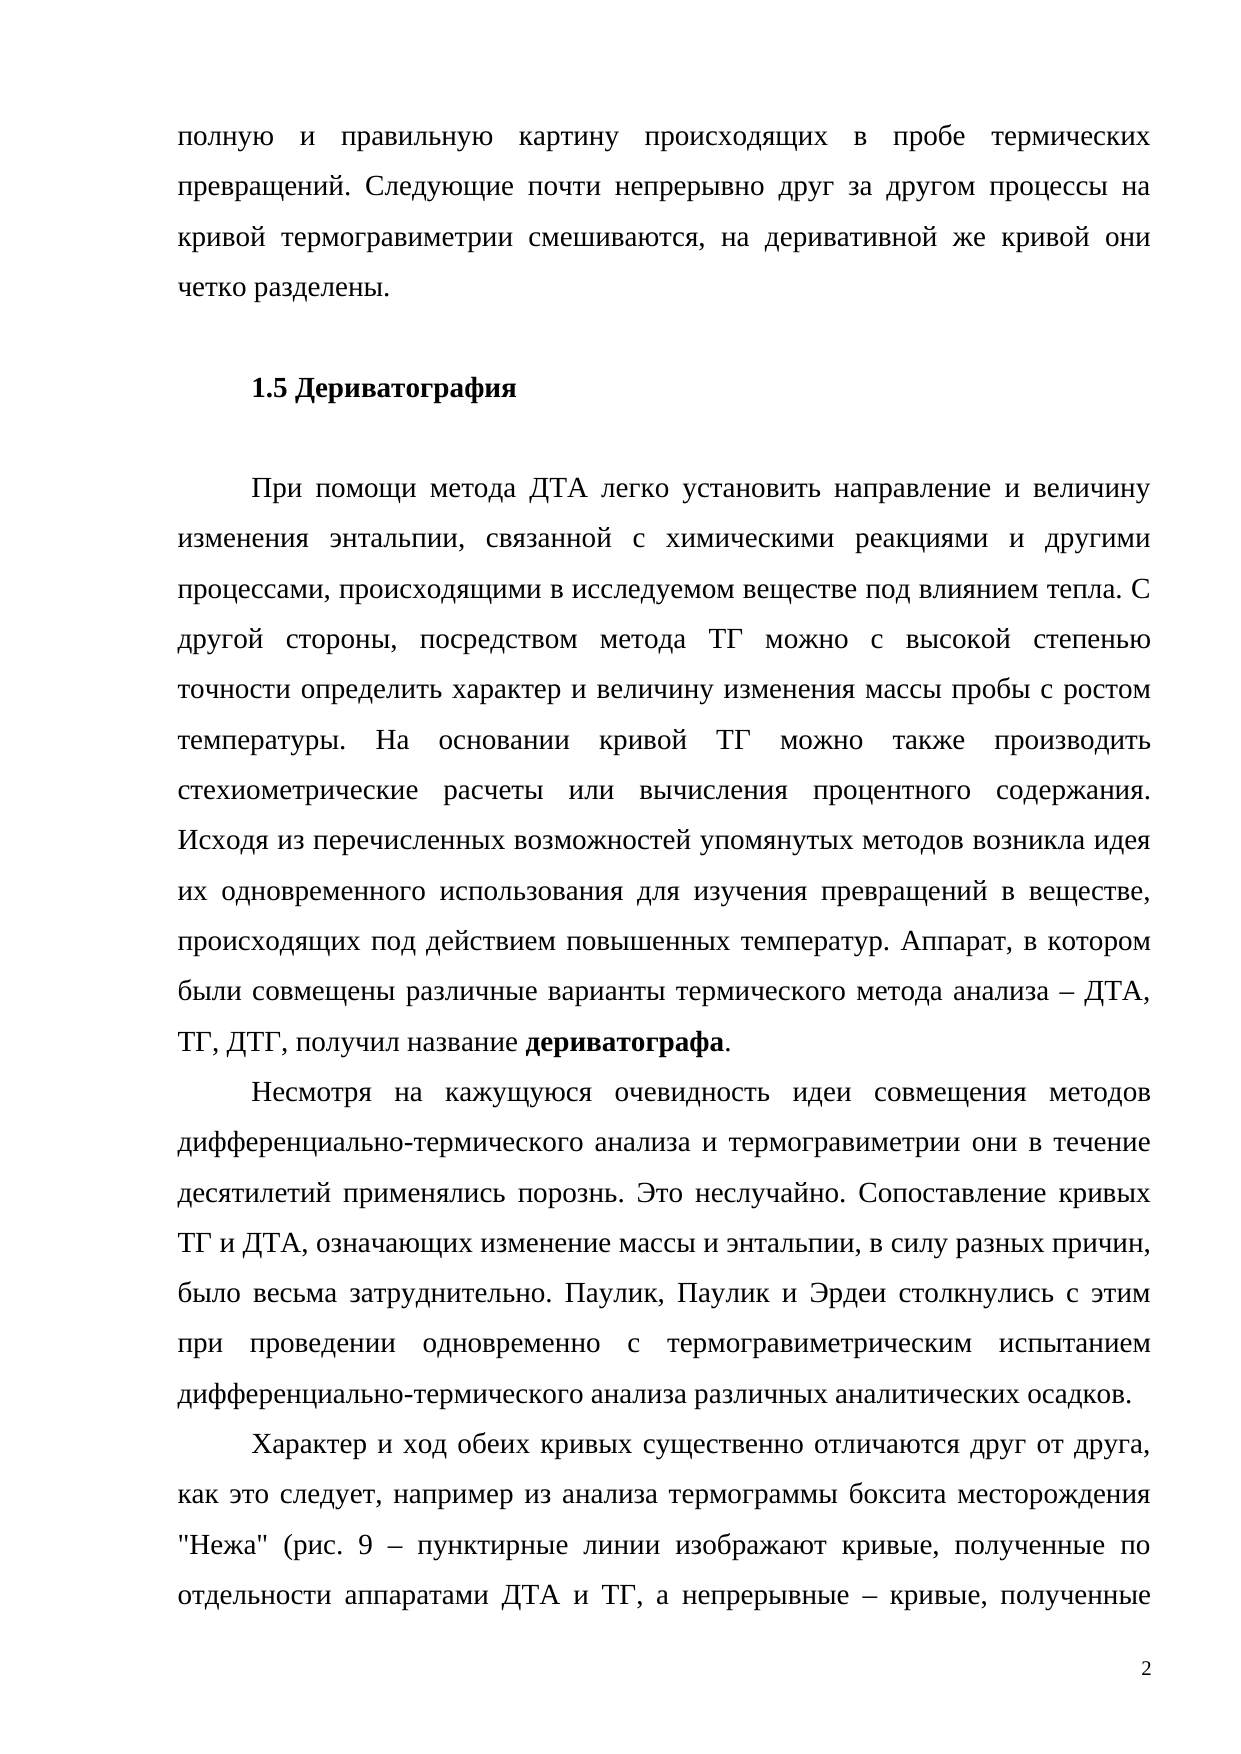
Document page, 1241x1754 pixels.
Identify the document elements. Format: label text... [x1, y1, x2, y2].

text Несмотря на кажущуюся очевидность идеи совмещения методов дифференциально-термического анализа и термогравиметрии они в течение десятилетий применялись порознь. Это неслучайно. Сопоставление кривых ТГ и ДТА, означающих изменение массы и энтальпии, в силу разных причин, было весьма затруднительно. Паулик, Паулик и Эрдеи столкнулись с этим при проведении одновременно с термогравиметрическим испытанием дифференциально-термического анализа различных аналитических осадков. [177, 1074, 1152, 1409]
text При помощи метода ДТА легко установить направление и величину изменения энтальпии, связанной с химическими реакциями и другими процессами, происходящими в исследуемом веществе под влиянием тепла. С другой стороны, посредством метода ТГ можно с высокой степенью точности определить характер и величину изменения массы пробы с ростом температуры. На основании кривой ТГ можно также производить стехиометрические расчеты или вычисления процентного содержания. Исходя из перечисленных возможностей упомянутых методов возникла идея их одновременного использования для изучения превращений в веществе, происходящих под действием повышенных температур. Аппарат, в котором были совмещены различные варианты термического метода анализа – ДТА, ТГ, ДТГ, получил название дериватографа. [177, 470, 1152, 1057]
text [177, 118, 1152, 303]
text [177, 1426, 1152, 1611]
subtitle 1.5 Дериватография [177, 370, 1152, 403]
